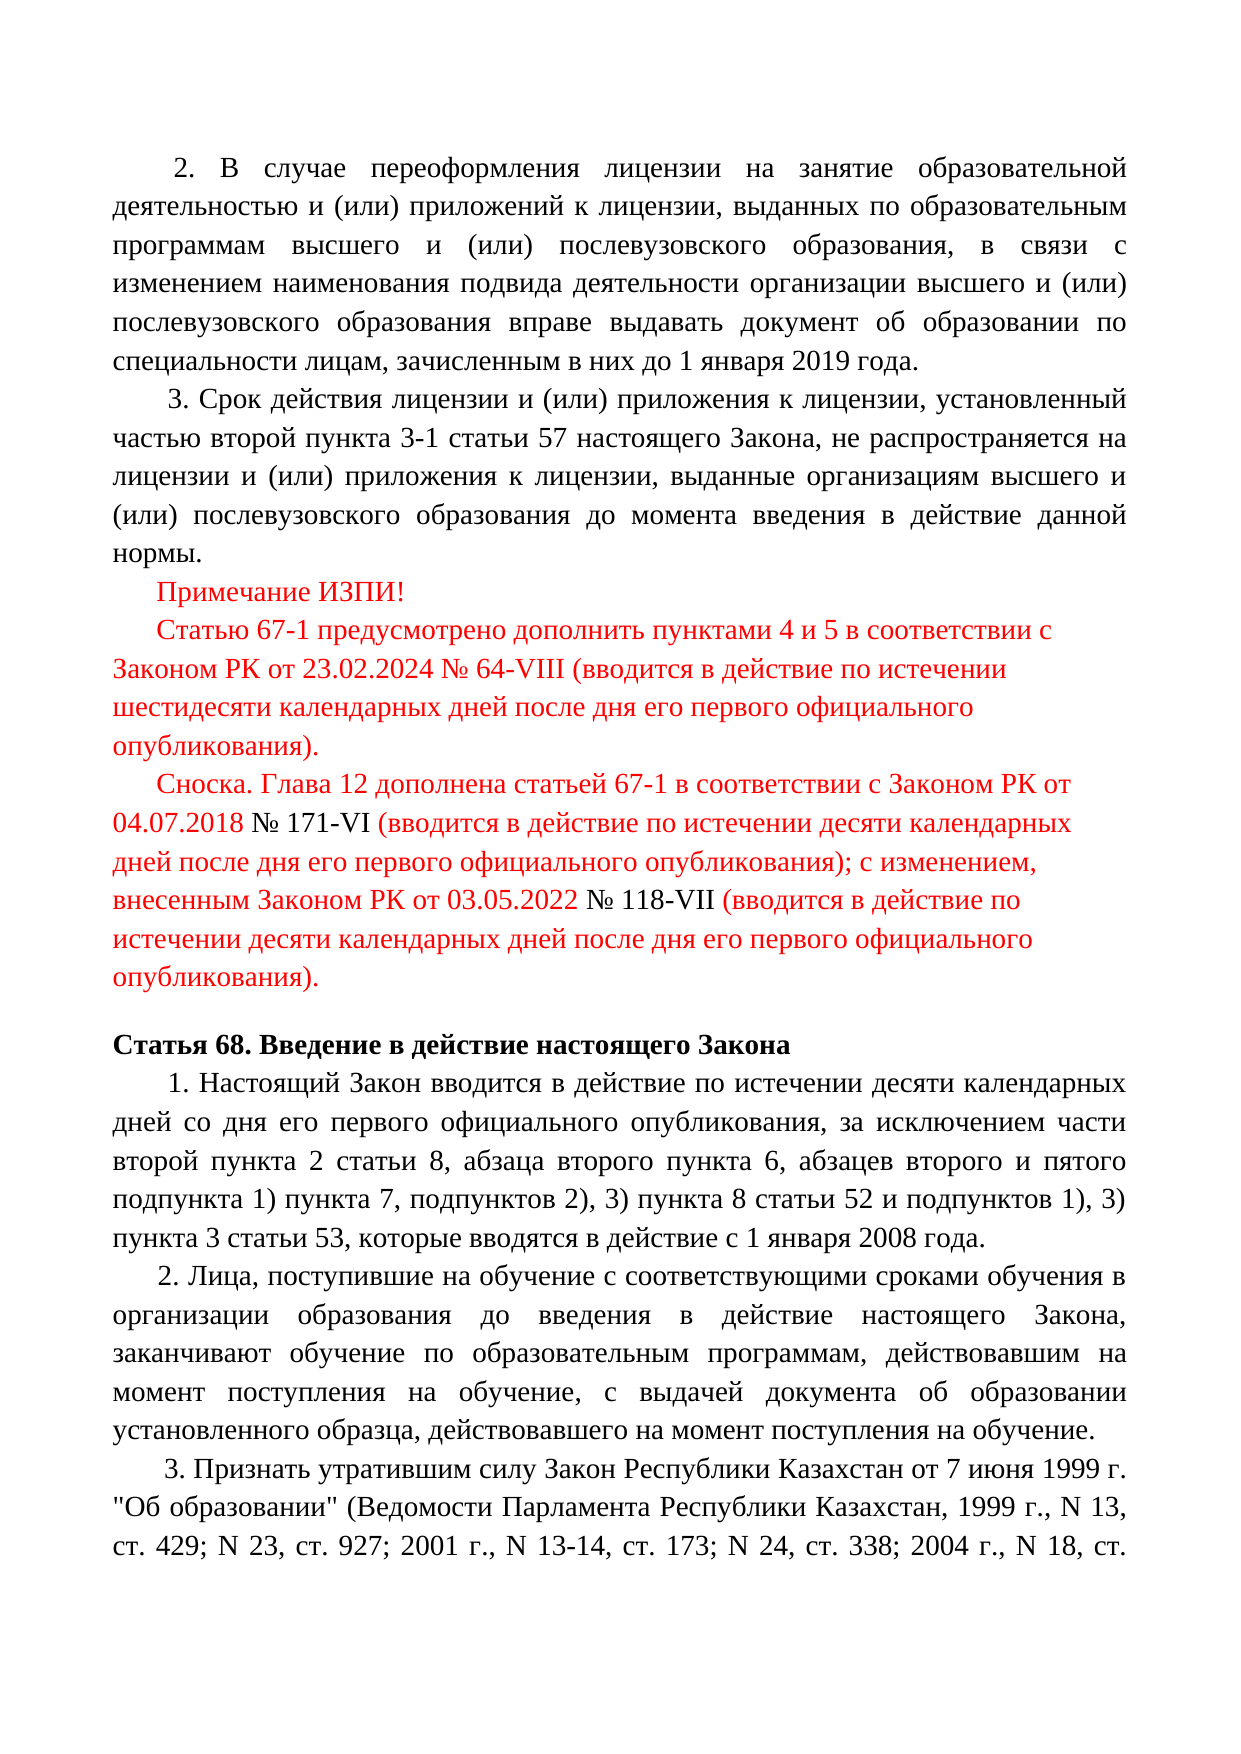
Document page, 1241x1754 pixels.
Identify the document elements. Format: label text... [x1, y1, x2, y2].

text Статья 68. Введение в действие настоящего Закона [112, 1027, 1128, 1061]
text 2. Лица, поступившие на обучение с соответствующими сроками обучения в организации образования до введения в действие настоящего Закона, заканчивают обучение по образовательным программам, действовавшим на момент поступления на обучение, с выдачей документа об образовании установленного образца, действовавшего на момент поступления на обучение. [112, 1258, 1128, 1446]
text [112, 1451, 1128, 1562]
text Примечание ИЗПИ! Статью 67-1 предусмотрено дополнить пунктами 4 и 5 в соответствии с Законом РК от 23.02.2024 № 64-VIII (вводится в действие по истечении шестидесяти календарных дней после дня его первого официального опубликования). Сноска. Глава 12 дополнена статьей 67-1 в соответствии с Законом РК от 04.07.2018 № 171-VI (вводится в действие по истечении десяти календарных дней после дня его первого официального опубликования); с изменением, внесенным Законом РК от 03.05.2022 № 118-VII (вводится в действие по истечении десяти календарных дней после дня его первого официального опубликования). [112, 574, 1128, 1023]
text 3. Срок действия лицензии и (или) приложения к лицензии, установленный частью второй пункта 3-1 статьи 57 настоящего Закона, не распространяется на лицензии и (или) приложения к лицензии, выданные организациям высшего и (или) послевузовского образования до момента введения в действие данной нормы. [112, 381, 1128, 569]
text 1. Настоящий Закон вводится в действие по истечении десяти календарных дней со дня его первого официального опубликования, за исключением части второй пункта 2 статьи 8, абзаца второго пункта 6, абзацев второго и пятого подпункта 1) пункта 7, подпунктов 2), 3) пункта 8 статьи 52 и подпунктов 1), 3) пункта 3 статьи 53, которые вводятся в действие с 1 января 2008 года. [112, 1066, 1128, 1253]
text 2. В случае переоформления лицензии на занятие образовательной деятельностью и (или) приложений к лицензии, выданных по образовательным программам высшего и (или) послевузовского образования, в связи с изменением наименования подвида деятельности организации высшего и (или) послевузовского образования вправе выдавать документ об образовании по специальности лицам, зачисленным в них до 1 января 2019 года. [112, 150, 1128, 376]
